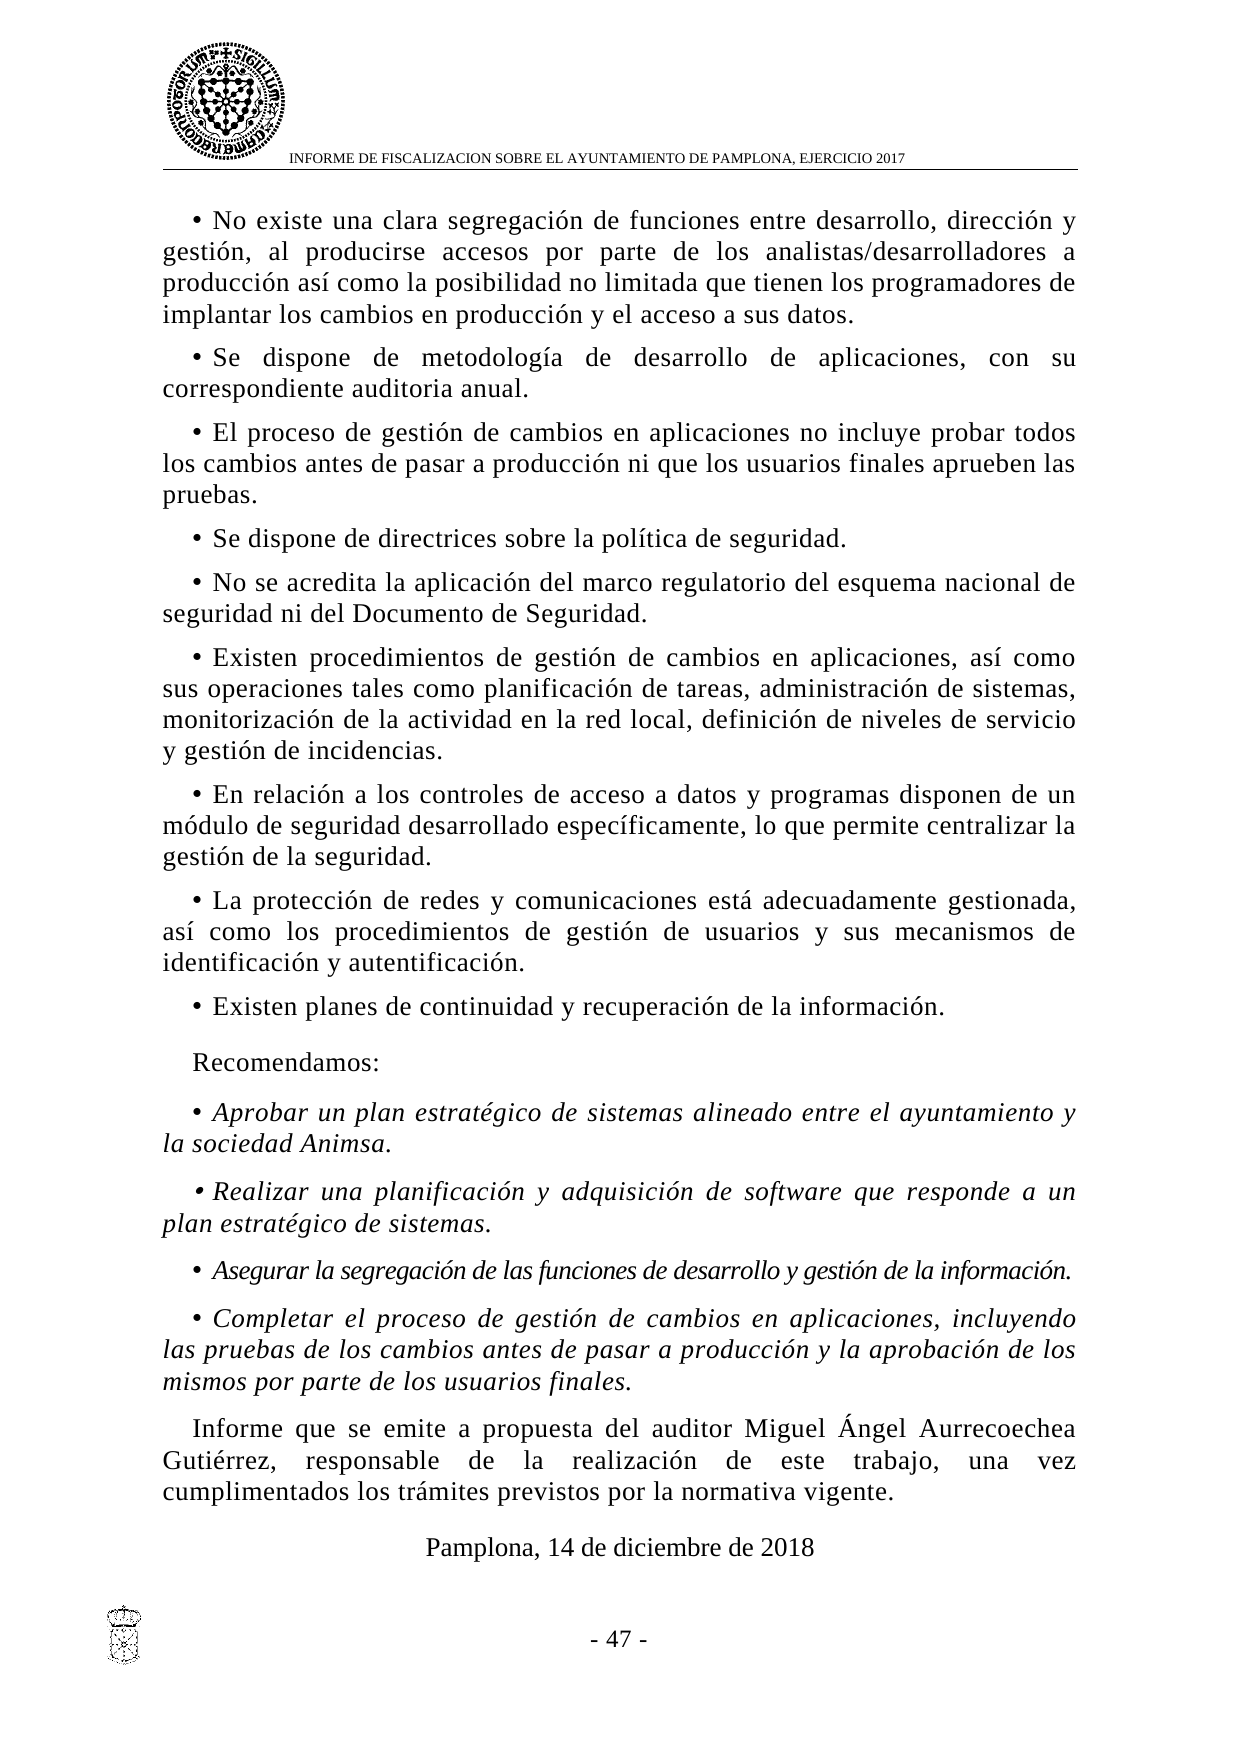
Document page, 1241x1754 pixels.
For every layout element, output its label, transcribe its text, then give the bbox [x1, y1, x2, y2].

picture [162, 38, 289, 164]
picture [105, 1604, 142, 1666]
list Completar el proceso de gestión de cambios en aplicaciones, incluyendo las pruebas de los cambios antes de pasar a producción y la aprobación de los mismos por parte de los usuarios finales. [162, 1302, 1078, 1396]
list Se dispone de metodología de desarrollo de aplicaciones, con su correspondiente auditoria anual. [162, 341, 1078, 404]
text Pamplona, 14 de diciembre de 2018 [162, 1531, 1078, 1562]
list Se dispone de directrices sobre la política de seguridad. [162, 522, 1078, 553]
list La protección de redes y comunicaciones está adecuadamente gestionada, así como los procedimientos de gestión de usuarios y sus mecanismos de identificación y autentificación. [162, 884, 1078, 978]
list No existe una clara segregación de funciones entre desarrollo, dirección y gestión, al producirse accesos por parte de los analistas/desarrolladores a producción así como la posibilidad no limitada que tienen los programadores de implantar los cambios en producción y el acceso a sus datos. [162, 204, 1078, 329]
list Aprobar un plan estratégico de sistemas alineado entre el ayuntamiento y la sociedad Animsa. [162, 1096, 1078, 1159]
list Existen procedimientos de gestión de cambios en aplicaciones, así como sus operaciones tales como planificación de tareas, administración de sistemas, monitorización de la actividad en la red local, definición de niveles de servicio y gestión de incidencias. [162, 641, 1078, 766]
list Existen planes de continuidad y recuperación de la información. [162, 990, 1078, 1021]
text Informe que se emite a propuesta del auditor Miguel Ángel Aurrecoechea Gutiérrez, responsable de la realización de este trabajo, una vez cumplimentados los trámites previstos por la normativa vigente. [162, 1413, 1078, 1506]
list No se acredita la aplicación del marco regulatorio del esquema nacional de seguridad ni del Documento de Seguridad. [162, 566, 1078, 628]
text Recomendamos: [162, 1046, 1078, 1078]
list Realizar una planificación y adquisición de software que responde a un plan estratégico de sistemas. [162, 1175, 1078, 1238]
list En relación a los controles de acceso a datos y programas disponen de un módulo de seguridad desarrollado específicamente, lo que permite centralizar la gestión de la seguridad. [162, 778, 1078, 872]
list El proceso de gestión de cambios en aplicaciones no incluye probar todos los cambios antes de pasar a producción ni que los usuarios finales aprueben las pruebas. [162, 416, 1078, 510]
list Asegurar la segregación de las funciones de desarrollo y gestión de la información. [162, 1254, 1078, 1286]
